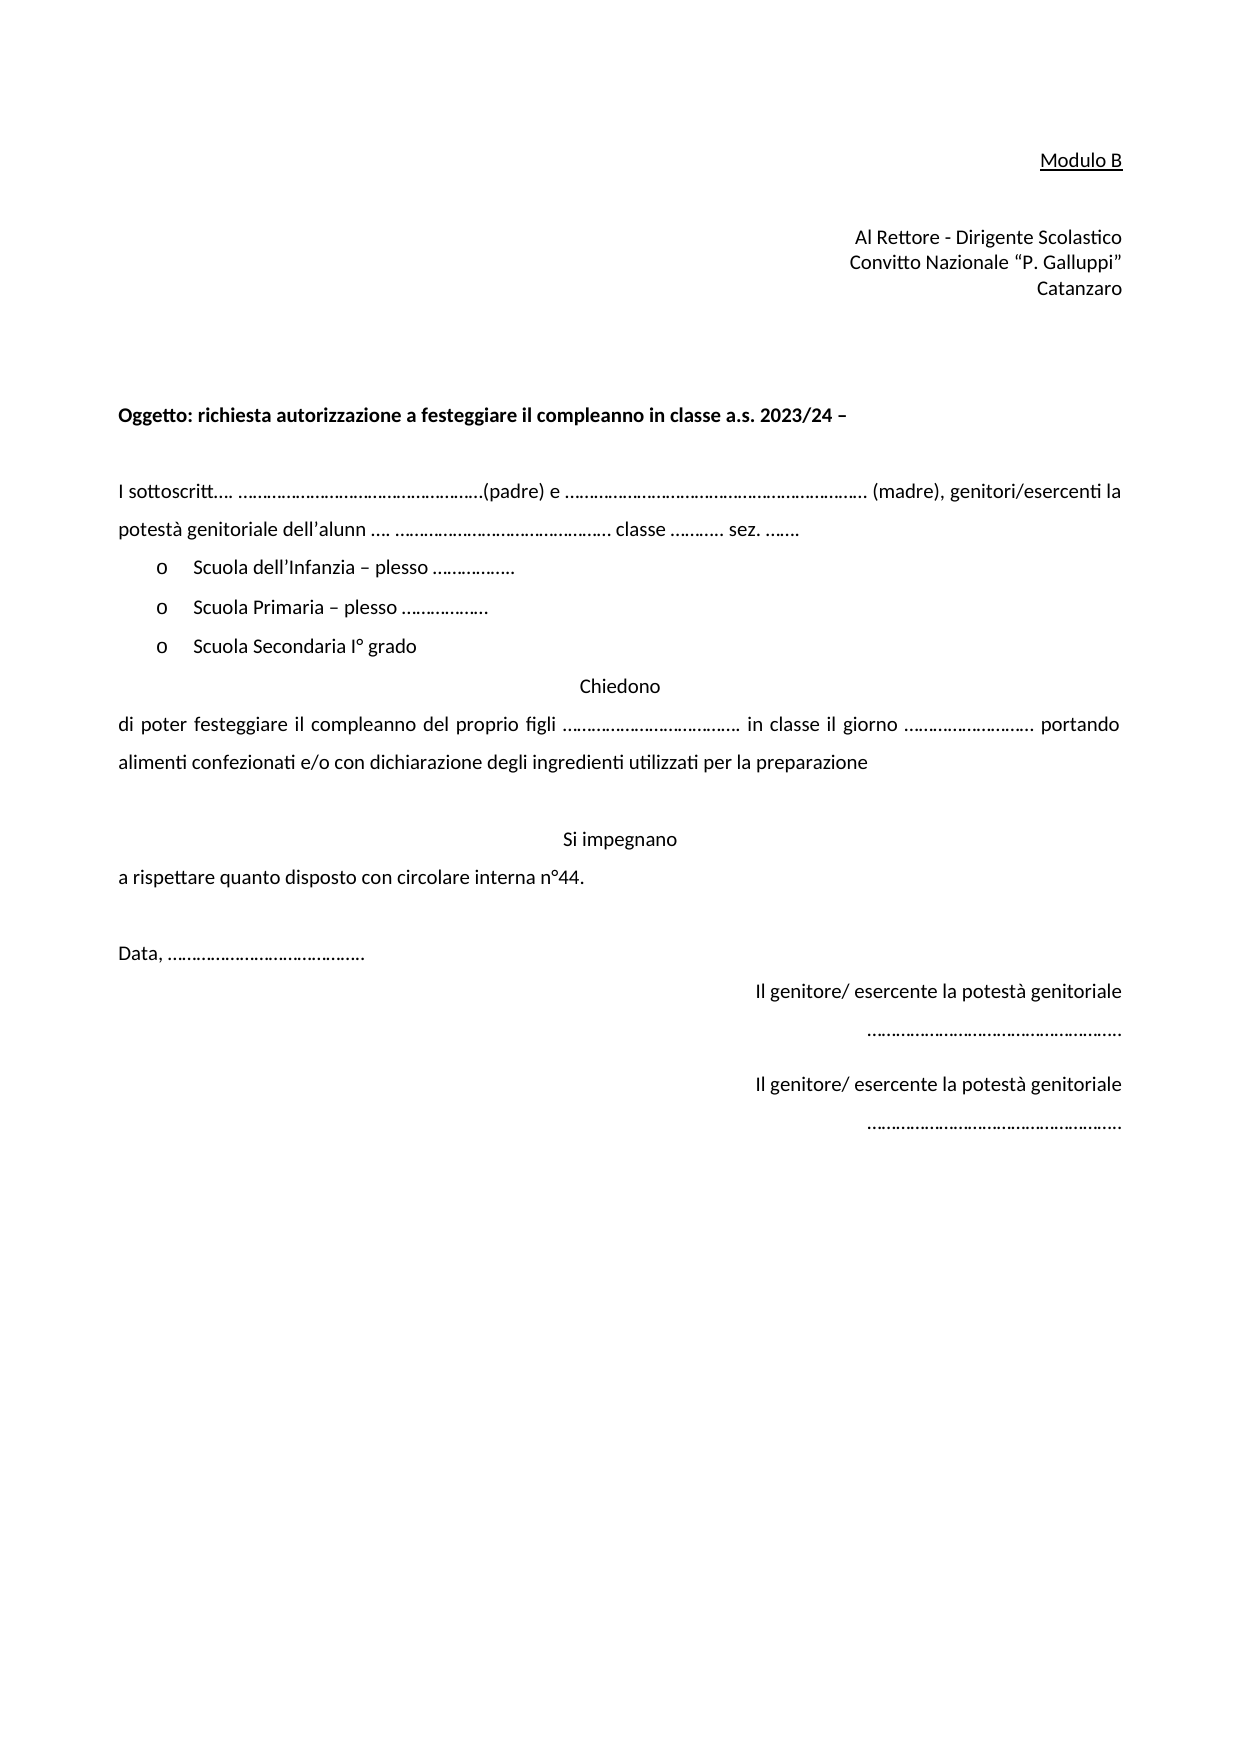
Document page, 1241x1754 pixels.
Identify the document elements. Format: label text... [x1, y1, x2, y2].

text Modulo B [118, 148, 1122, 173]
text …………………………………………….. [118, 1109, 1122, 1135]
text Oggetto: richiesta autorizzazione a festeggiare il compleanno in classe a.s. 2023/24 – [118, 402, 1122, 427]
text Si impegnano [118, 826, 1122, 851]
text a rispettare quanto disposto con circolare interna n°44. [118, 864, 1122, 889]
text Convitto Nazionale “P. Galluppi” [118, 249, 1122, 275]
text di poter festeggiare il compleanno del proprio figli ………………………………. in classe il giorno ……………………… portando alimenti confezionati e/o con dichiarazione degli ingredienti utilizzati per la preparazione [118, 711, 1122, 775]
list Scuola Primaria – plesso ……………… [156, 594, 1122, 620]
text …………………………………………….. [118, 1016, 1122, 1042]
text Catanzaro [118, 275, 1122, 300]
text Chiedono [118, 673, 1122, 699]
list Scuola Secondaria I° grado [156, 634, 1122, 660]
text Data, ………………………………….. [118, 940, 1122, 966]
text Il genitore/ esercente la potestà genitoriale [118, 1071, 1122, 1097]
text Al Rettore - Dirigente Scolastico [118, 224, 1122, 249]
text I sottoscritt…. ……………………………………………(padre) e ……………………………………………………… (madre), genitori/esercenti la potestà genitoriale dell’alunn …. ……………………………………… classe ……….. sez. ……. [118, 478, 1122, 542]
list Scuola dell’Infanzia – plesso …………….. [156, 554, 1122, 581]
text Il genitore/ esercente la potestà genitoriale [118, 978, 1122, 1004]
